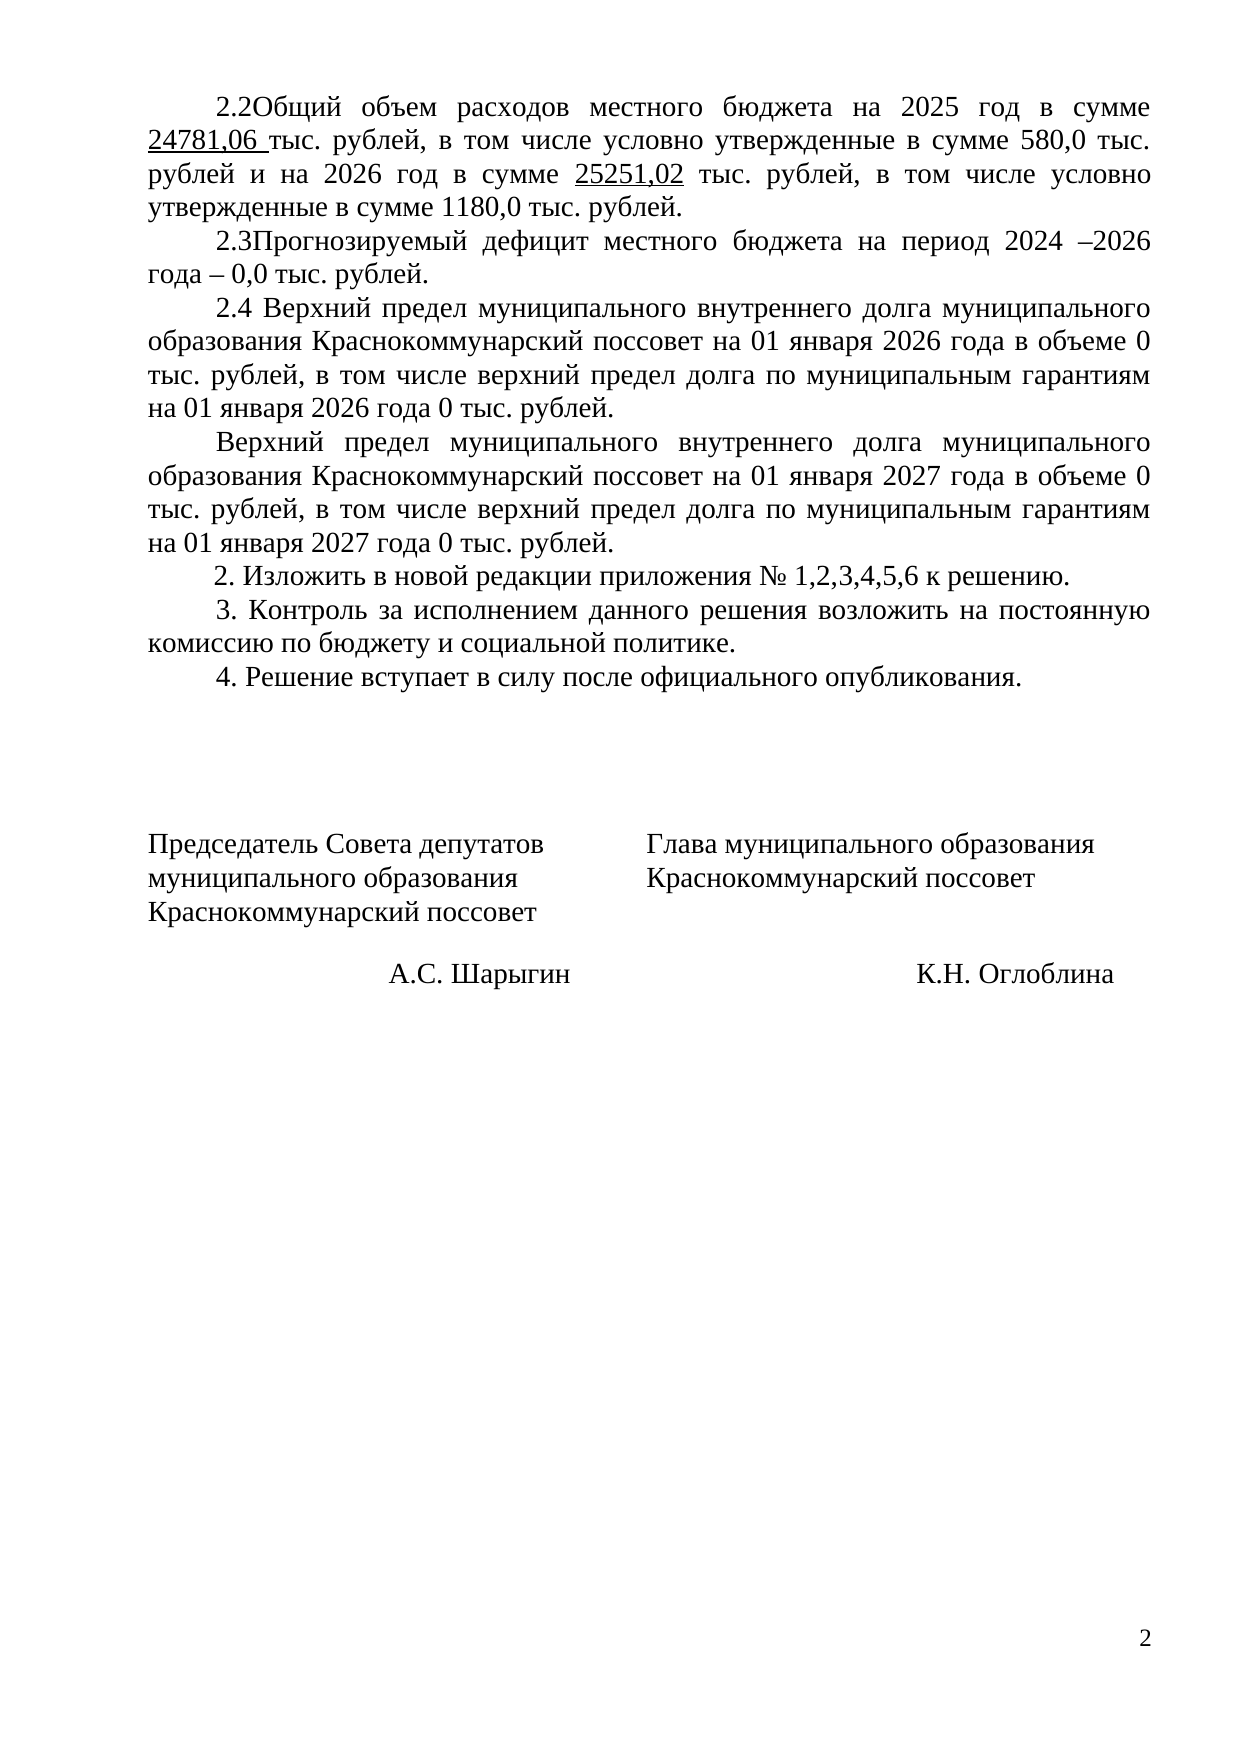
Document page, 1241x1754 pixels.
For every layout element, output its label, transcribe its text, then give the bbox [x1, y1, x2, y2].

text Верхний предел муниципального внутреннего долга муниципального образования Краснокоммунарский поссовет на 01 января 2027 года в объеме 0 тыс. рублей, в том числе верхний предел долга по муниципальным гарантиям на 01 января 2027 года 0 тыс. рублей. [148, 424, 1152, 558]
text 2.3Прогнозируемый дефицит местного бюджета на период 2024 –2026 года – 0,0 тыс. рублей. [148, 223, 1152, 290]
text 4. Решение вступает в силу после официального опубликования. [148, 659, 1152, 692]
table_header Глава муниципального образования Краснокоммунарский поссовет К.Н. Оглоблина [635, 827, 1133, 989]
text 2. Изложить в новой редакции приложения № 1,2,3,4,5,6 к решению. [148, 558, 1152, 592]
text 3. Контроль за исполнением данного решения возложить на постоянную комиссию по бюджету и социальной политике. [148, 592, 1152, 659]
text 2.4 Верхний предел муниципального внутреннего долга муниципального образования Краснокоммунарский поссовет на 01 января 2026 года в объеме 0 тыс. рублей, в том числе верхний предел долга по муниципальным гарантиям на 01 января 2026 года 0 тыс. рублей. [148, 290, 1152, 424]
table_header Председатель Совета депутатов муниципального образования Краснокоммунарский поссовет А.С. Шарыгин [136, 827, 635, 989]
text 2.2Общий объем расходов местного бюджета на 2025 год в сумме 24781,06 тыс. рублей, в том числе условно утвержденные в сумме 580,0 тыс. рублей и на 2026 год в сумме 25251,02 тыс. рублей, в том числе условно утвержденные в сумме 1180,0 тыс. рублей. [148, 89, 1152, 223]
